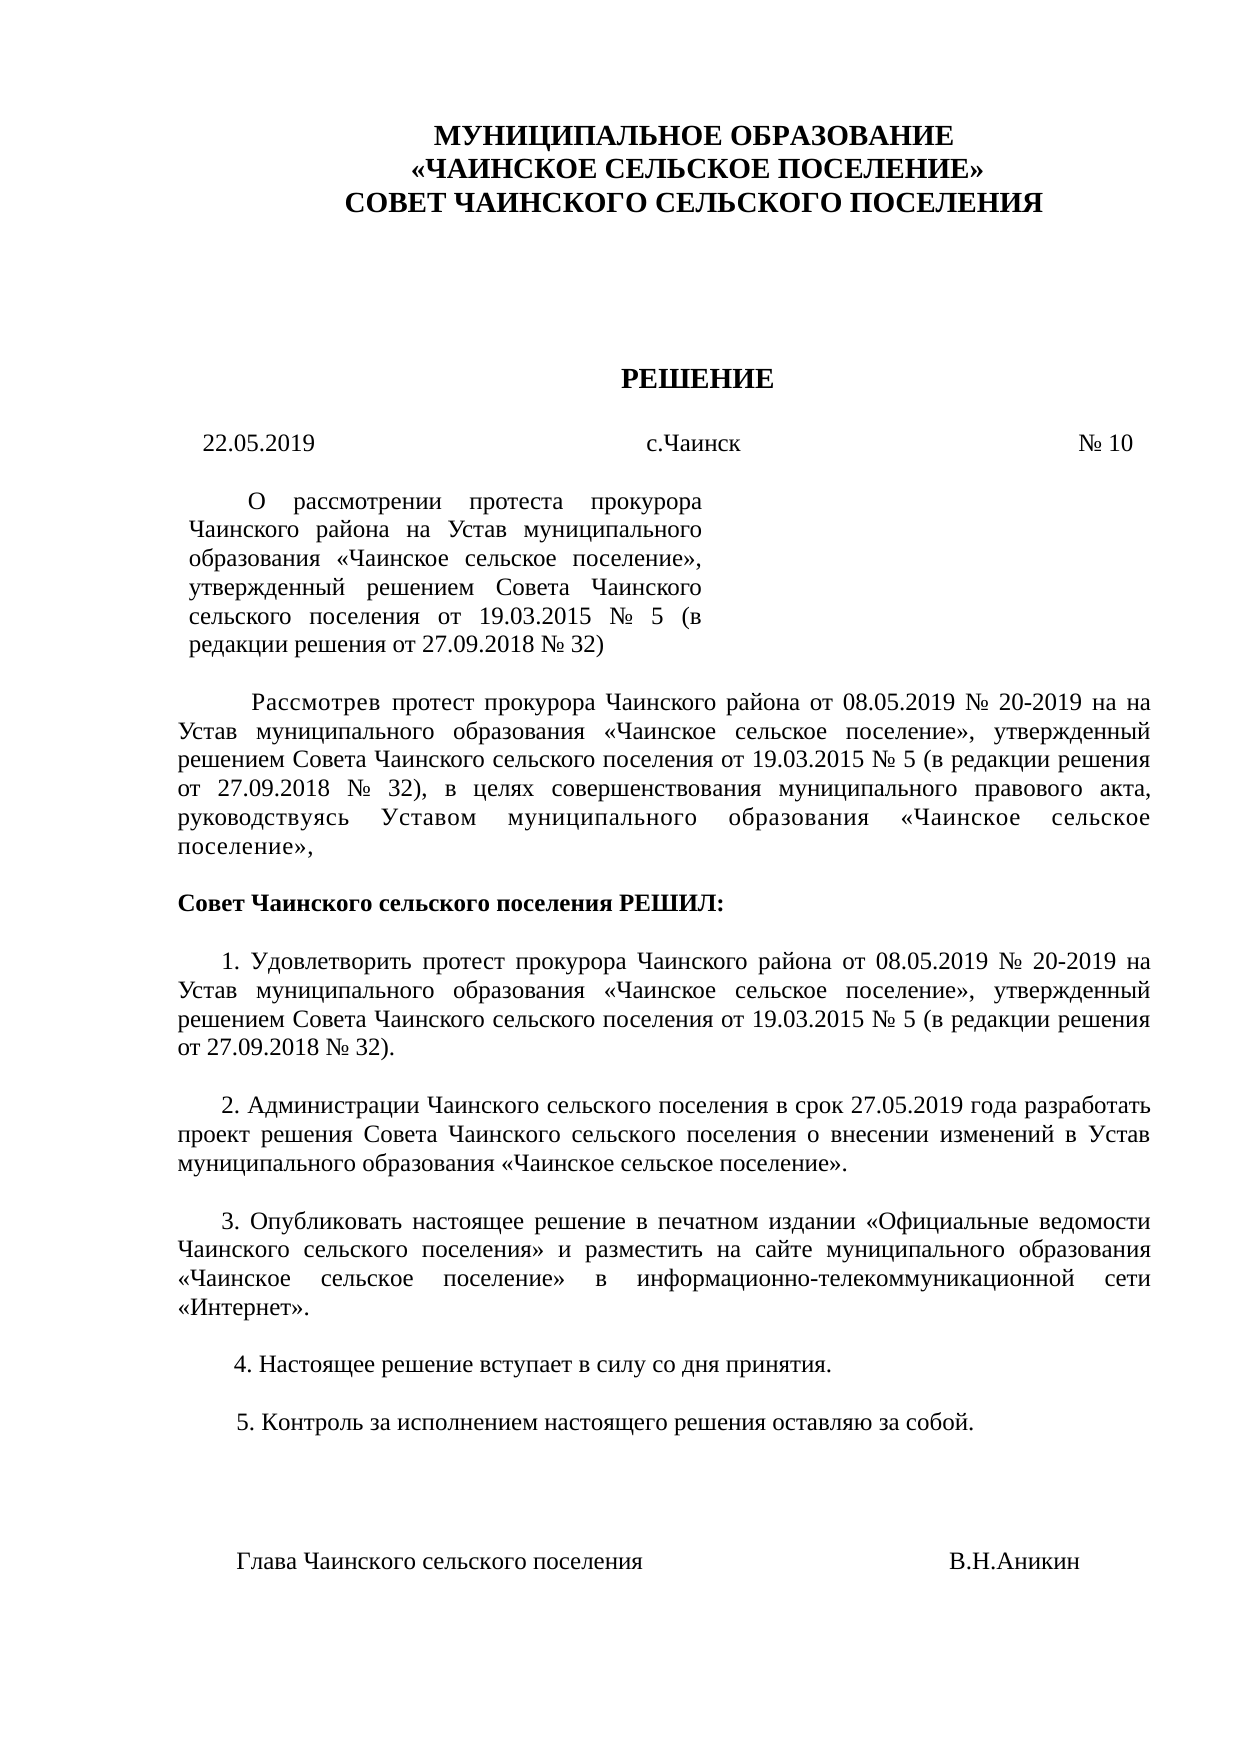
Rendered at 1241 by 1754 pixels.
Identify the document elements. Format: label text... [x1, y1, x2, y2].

text СОВЕТ ЧАИНСКОГО СЕЛЬСКОГО ПОСЕЛЕНИЯ [177, 185, 1152, 219]
text Глава Чаинского сельского поселения В.Н.Аникин [177, 1546, 1152, 1575]
text 1. Удовлетворить протест прокурора Чаинского района от 08.05.2019 № 20-2019 на Устав муниципального образования «Чаинское сельское поселение», утвержденный решением Совета Чаинского сельского поселения от 19.03.2015 № 5 (в редакции решения от 27.09.2018 № 32). [177, 946, 1152, 1061]
text 3. Опубликовать настоящее решение в печатном издании «Официальные ведомости Чаинского сельского поселения» и разместить на сайте муниципального образования «Чаинское сельское поселение» в информационно-телекоммуникационной сети «Интернет». [177, 1206, 1152, 1321]
text РЕШЕНИЕ [177, 361, 1152, 395]
text 2. Администрации Чаинского сельского поселения в срок 27.05.2019 года разработать проект решения Совета Чаинского сельского поселения о внесении изменений в Устав муниципального образования «Чаинское сельское поселение». [177, 1090, 1152, 1177]
text «ЧАИНСКОЕ СЕЛЬСКОЕ ПОСЕЛЕНИЕ» [177, 152, 1152, 185]
table_header О рассмотрении протеста прокурора Чаинского района на Устав муниципального образования «Чаинское сельское поселение», утвержденный решением Совета Чаинского сельского поселения от 19.03.2015 № 5 (в редакции решения от 27.09.2018 № 32) [177, 486, 702, 687]
text МУНИЦИПАЛЬНОЕ ОБРАЗОВАНИЕ [177, 118, 1152, 152]
text Совет Чаинского сельского поселения РЕШИЛ: [177, 888, 1152, 917]
text 22.05.2019 с.Чаинск № 10 [202, 428, 1152, 457]
text Рассмотрев протест прокурора Чаинского района от 08.05.2019 № 20-2019 на на Устав муниципального образования «Чаинское сельское поселение», утвержденный решением Совета Чаинского сельского поселения от 19.03.2015 № 5 (в редакции решения от 27.09.2018 № 32), в целях совершенствования муниципального правового акта, руководствуясь Уставом муниципального образования «Чаинское сельское поселение», [177, 687, 1152, 859]
text 4. Настоящее решение вступает в силу со дня принятия. [177, 1349, 1152, 1378]
text 5. Контроль за исполнением настоящего решения оставляю за собой. [177, 1407, 1152, 1436]
